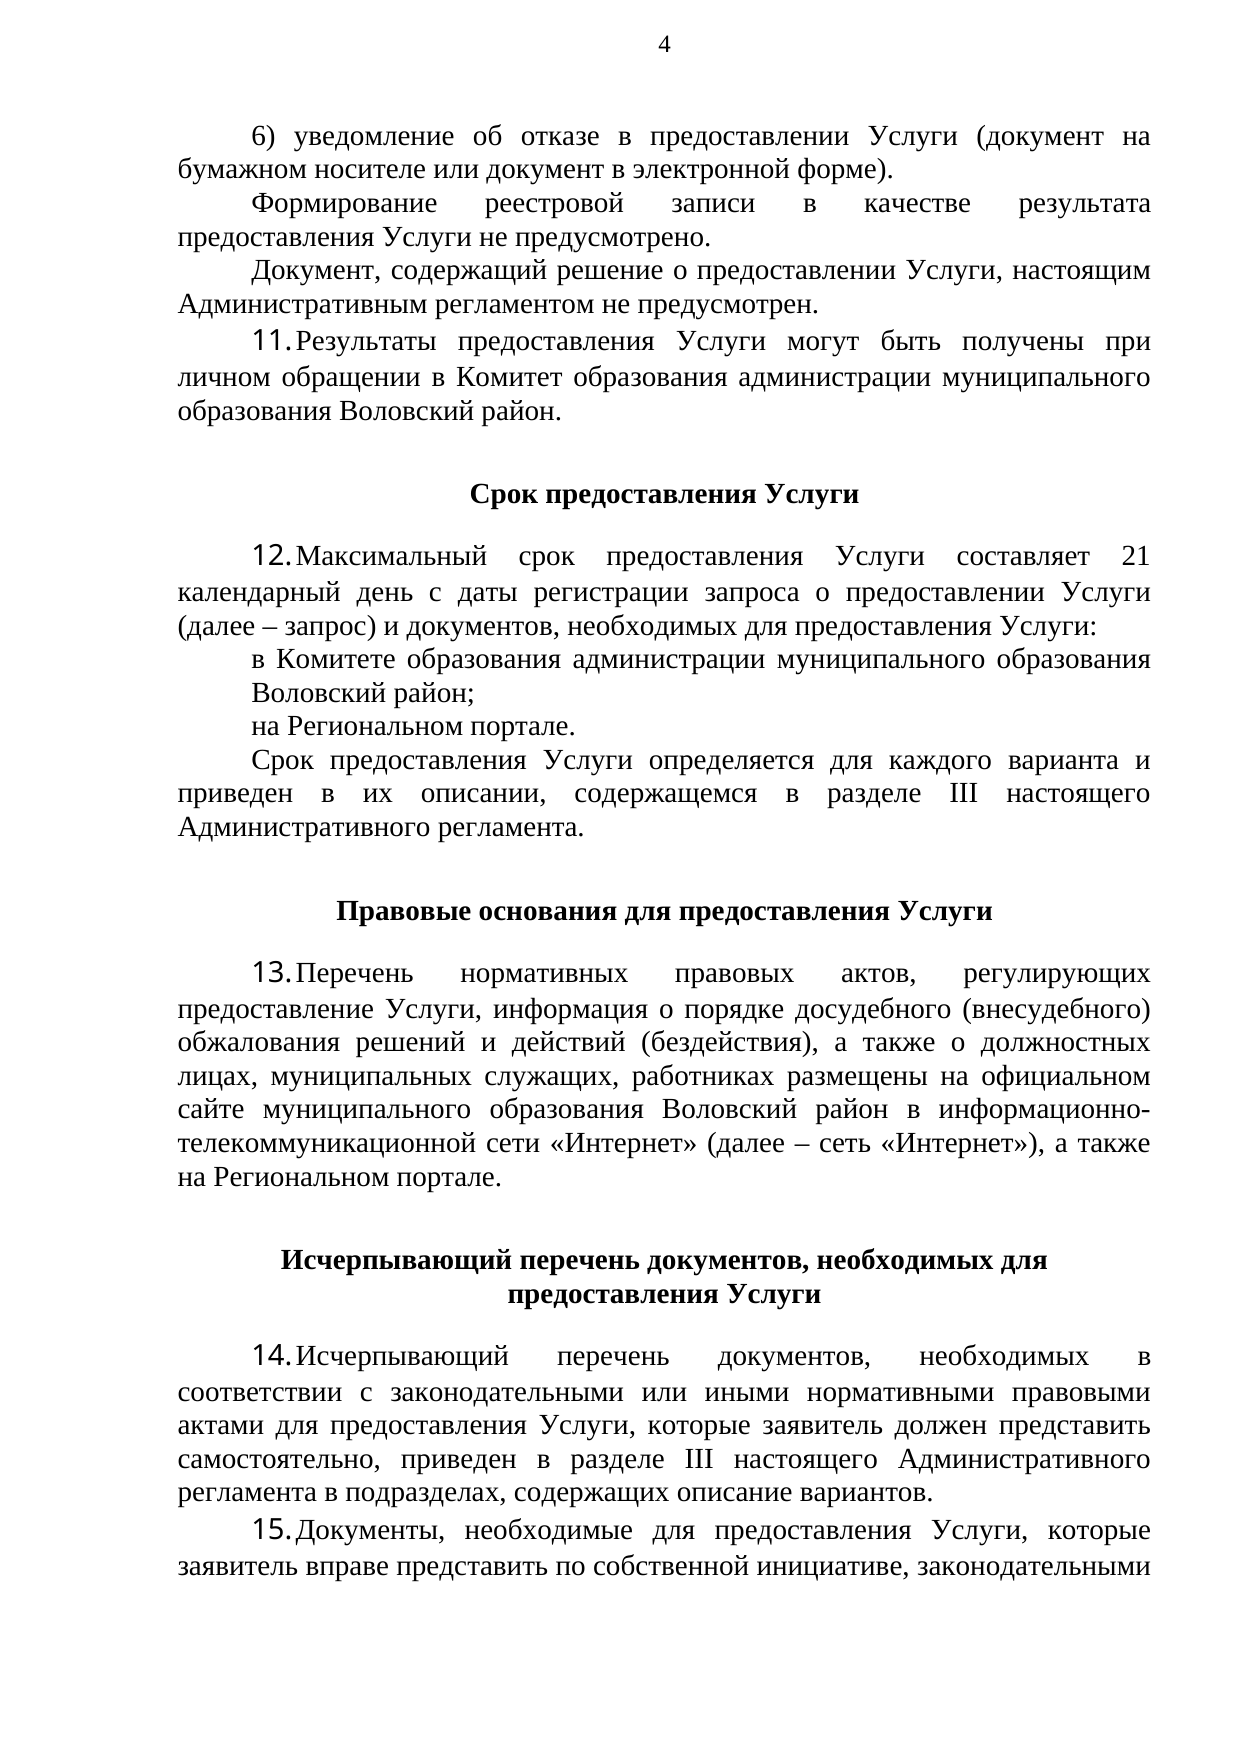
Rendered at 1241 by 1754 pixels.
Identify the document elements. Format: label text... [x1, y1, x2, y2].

list Результаты предоставления Услуги могут быть получены при личном обращении в Комитет образования администрации муниципального образования Воловский район. [177, 319, 1152, 426]
text Срок предоставления Услуги [177, 476, 1152, 510]
text Правовые основания для предоставления Услуги [177, 893, 1152, 926]
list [177, 1508, 1152, 1581]
text в Комитете образования администрации муниципального образования Воловский район; [251, 641, 1152, 708]
text Документ, содержащий решение о предоставлении Услуги, настоящим Административным регламентом не предусмотрен. [177, 252, 1152, 319]
text Срок предоставления Услуги определяется для каждого варианта и приведен в их описании, содержащемся в разделе III настоящего Административного регламента. [177, 742, 1152, 843]
text Формирование реестровой записи в качестве результата предоставления Услуги не предусмотрено. [177, 185, 1152, 252]
text 6) уведомление об отказе в предоставлении Услуги (документ на бумажном носителе или документ в электронной форме). [177, 118, 1152, 185]
text Исчерпывающий перечень документов, необходимых для предоставления Услуги [177, 1242, 1152, 1309]
list Исчерпывающий перечень документов, необходимых в соответствии с законодательными или иными нормативными правовыми актами для предоставления Услуги, которые заявитель должен представить самостоятельно, приведен в разделе III настоящего Административного регламента в подразделах, содержащих описание вариантов. [177, 1334, 1152, 1508]
list Максимальный срок предоставления Услуги составляет 21 календарный день с даты регистрации запроса о предоставлении Услуги (далее – запрос) и документов, необходимых для предоставления Услуги: [177, 535, 1152, 641]
text на Региональном портале. [251, 708, 1152, 742]
list Перечень нормативных правовых актов, регулирующих предоставление Услуги, информация о порядке досудебного (внесудебного) обжалования решений и действий (бездействия), а также о должностных лицах, муниципальных служащих, работниках размещены на официальном сайте муниципального образования Воловский район в информационно-телекоммуникационной сети «Интернет» (далее – сеть «Интернет»), а также на Региональном портале. [177, 951, 1152, 1192]
